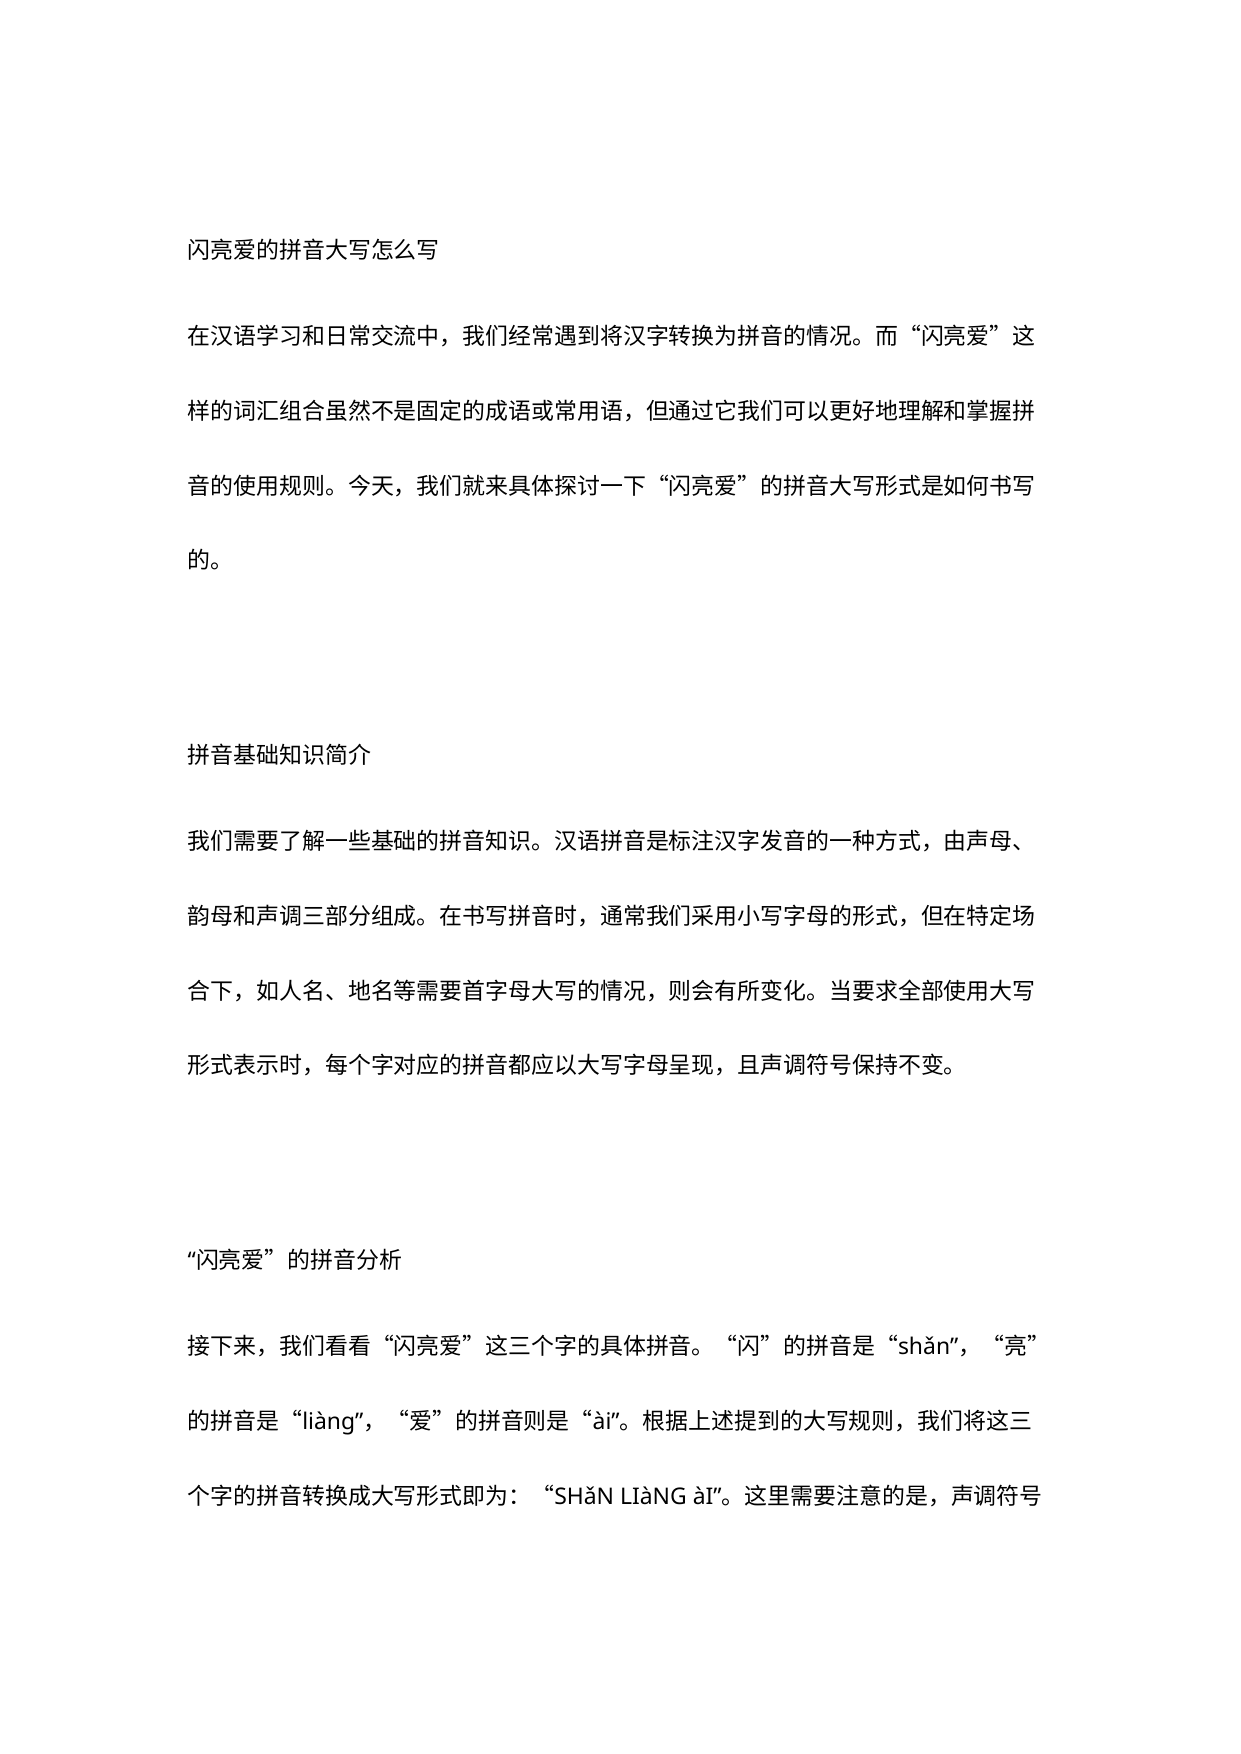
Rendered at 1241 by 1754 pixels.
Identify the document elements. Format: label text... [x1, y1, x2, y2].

text 拼音基础知识简介 [187, 721, 1053, 786]
text 在汉语学习和日常交流中，我们经常遇到将汉字转换为拼音的情况。而“闪亮爱”这样的词汇组合虽然不是固定的成语或常用语，但通过它我们可以更好地理解和掌握拼音的使用规则。今天，我们就来具体探讨一下“闪亮爱”的拼音大写形式是如何书写的。 [187, 302, 1053, 591]
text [187, 1312, 1053, 1527]
text 我们需要了解一些基础的拼音知识。汉语拼音是标注汉字发音的一种方式，由声母、韵母和声调三部分组成。在书写拼音时，通常我们采用小写字母的形式，但在特定场合下，如人名、地名等需要首字母大写的情况，则会有所变化。当要求全部使用大写形式表示时，每个字对应的拼音都应以大写字母呈现，且声调符号保持不变。 [187, 807, 1053, 1096]
text “闪亮爱”的拼音分析 [187, 1226, 1053, 1291]
text 闪亮爱的拼音大写怎么写 [187, 216, 1053, 281]
